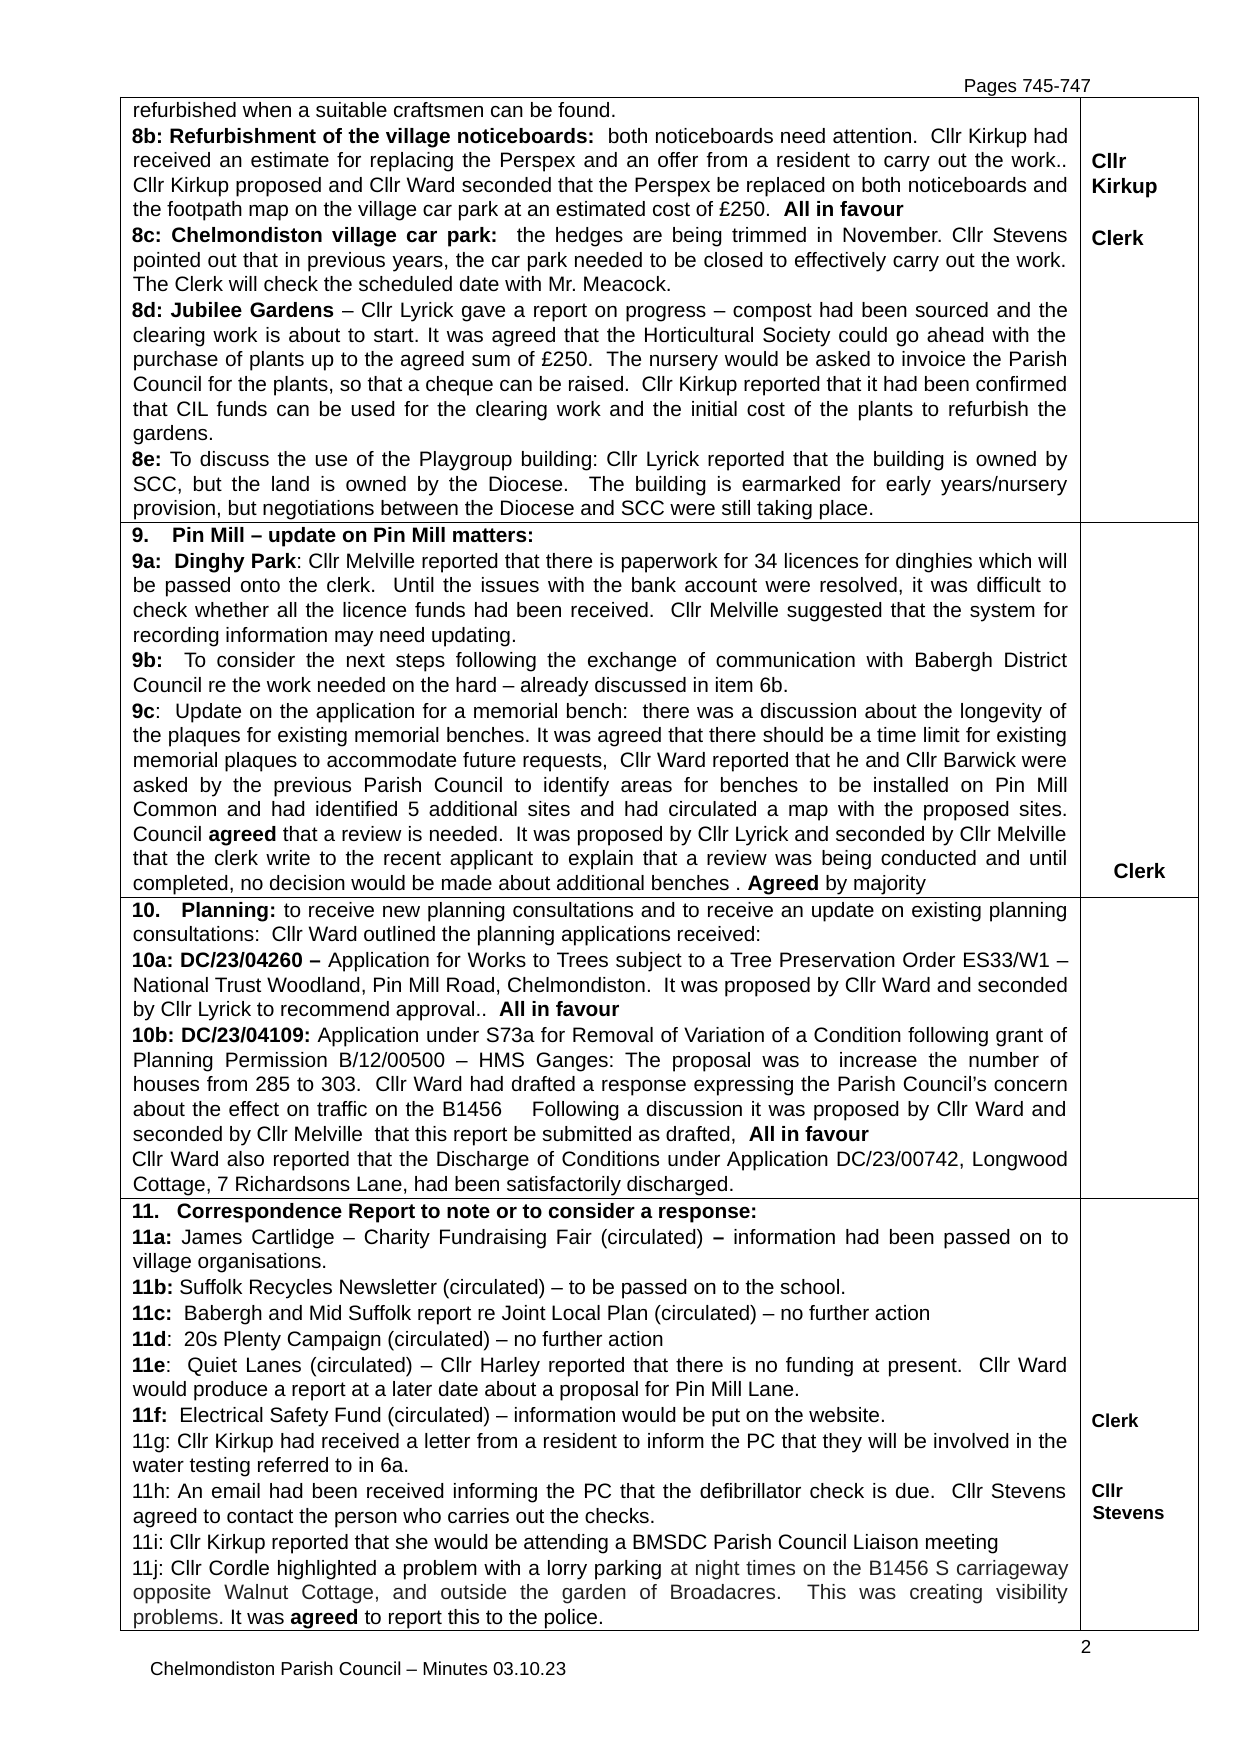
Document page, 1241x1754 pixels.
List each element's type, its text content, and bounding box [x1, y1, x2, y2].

table_cell Clerk [1081, 523, 1198, 897]
table_cell [1081, 898, 1198, 1198]
table_cell Cllr Kirkup Clerk [1081, 98, 1198, 522]
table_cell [121, 98, 1080, 522]
table_cell 9. Pin Mill – update on Pin Mill matters: 9a: Dinghy Park: Cllr Melville reported that there is paperwork for 34 licences for dinghies which will be passed onto the clerk. Until the issues with the bank account were resolved, it was difficult to check whether all the licence funds had been received. Cllr Melville suggested that the system for recording information may need updating. 9b: To consider the next steps following the exchange of communication with Babergh District Council re the work needed on the hard – already discussed in item 6b. 9c: Update on the application for a memorial bench: there was a discussion about the longevity of the plaques for existing memorial benches. It was agreed that there should be a time limit for existing memorial plaques to accommodate future requests, Cllr Ward reported that he and Cllr Barwick were asked by the previous Parish Council to identify areas for benches to be installed on Pin Mill Common and had identified 5 additional sites and had circulated a map with the proposed sites. Council agreed that a review is needed. It was proposed by Cllr Lyrick and seconded by Cllr Melville that the clerk write to the recent applicant to explain that a review was being conducted and until completed, no decision would be made about additional benches . Agreed by majority [121, 523, 1080, 897]
table_cell 10. Planning: to receive new planning consultations and to receive an update on existing planning consultations: Cllr Ward outlined the planning applications received: 10a: DC/23/04260 – Application for Works to Trees subject to a Tree Preservation Order ES33/W1 – National Trust Woodland, Pin Mill Road, Chelmondiston. It was proposed by Cllr Ward and seconded by Cllr Lyrick to recommend approval.. All in favour 10b: DC/23/04109: Application under S73a for Removal of Variation of a Condition following grant of Planning Permission B/12/00500 – HMS Ganges: The proposal was to increase the number of houses from 285 to 303. Cllr Ward had drafted a response expressing the Parish Council’s concern about the effect on traffic on the B1456 Following a discussion it was proposed by Cllr Ward and seconded by Cllr Melville that this report be submitted as drafted, All in favour Cllr Ward also reported that the Discharge of Conditions under Application DC/23/00742, Longwood Cottage, 7 Richardsons Lane, had been satisfactorily discharged. [121, 898, 1080, 1198]
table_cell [1081, 1199, 1198, 1630]
